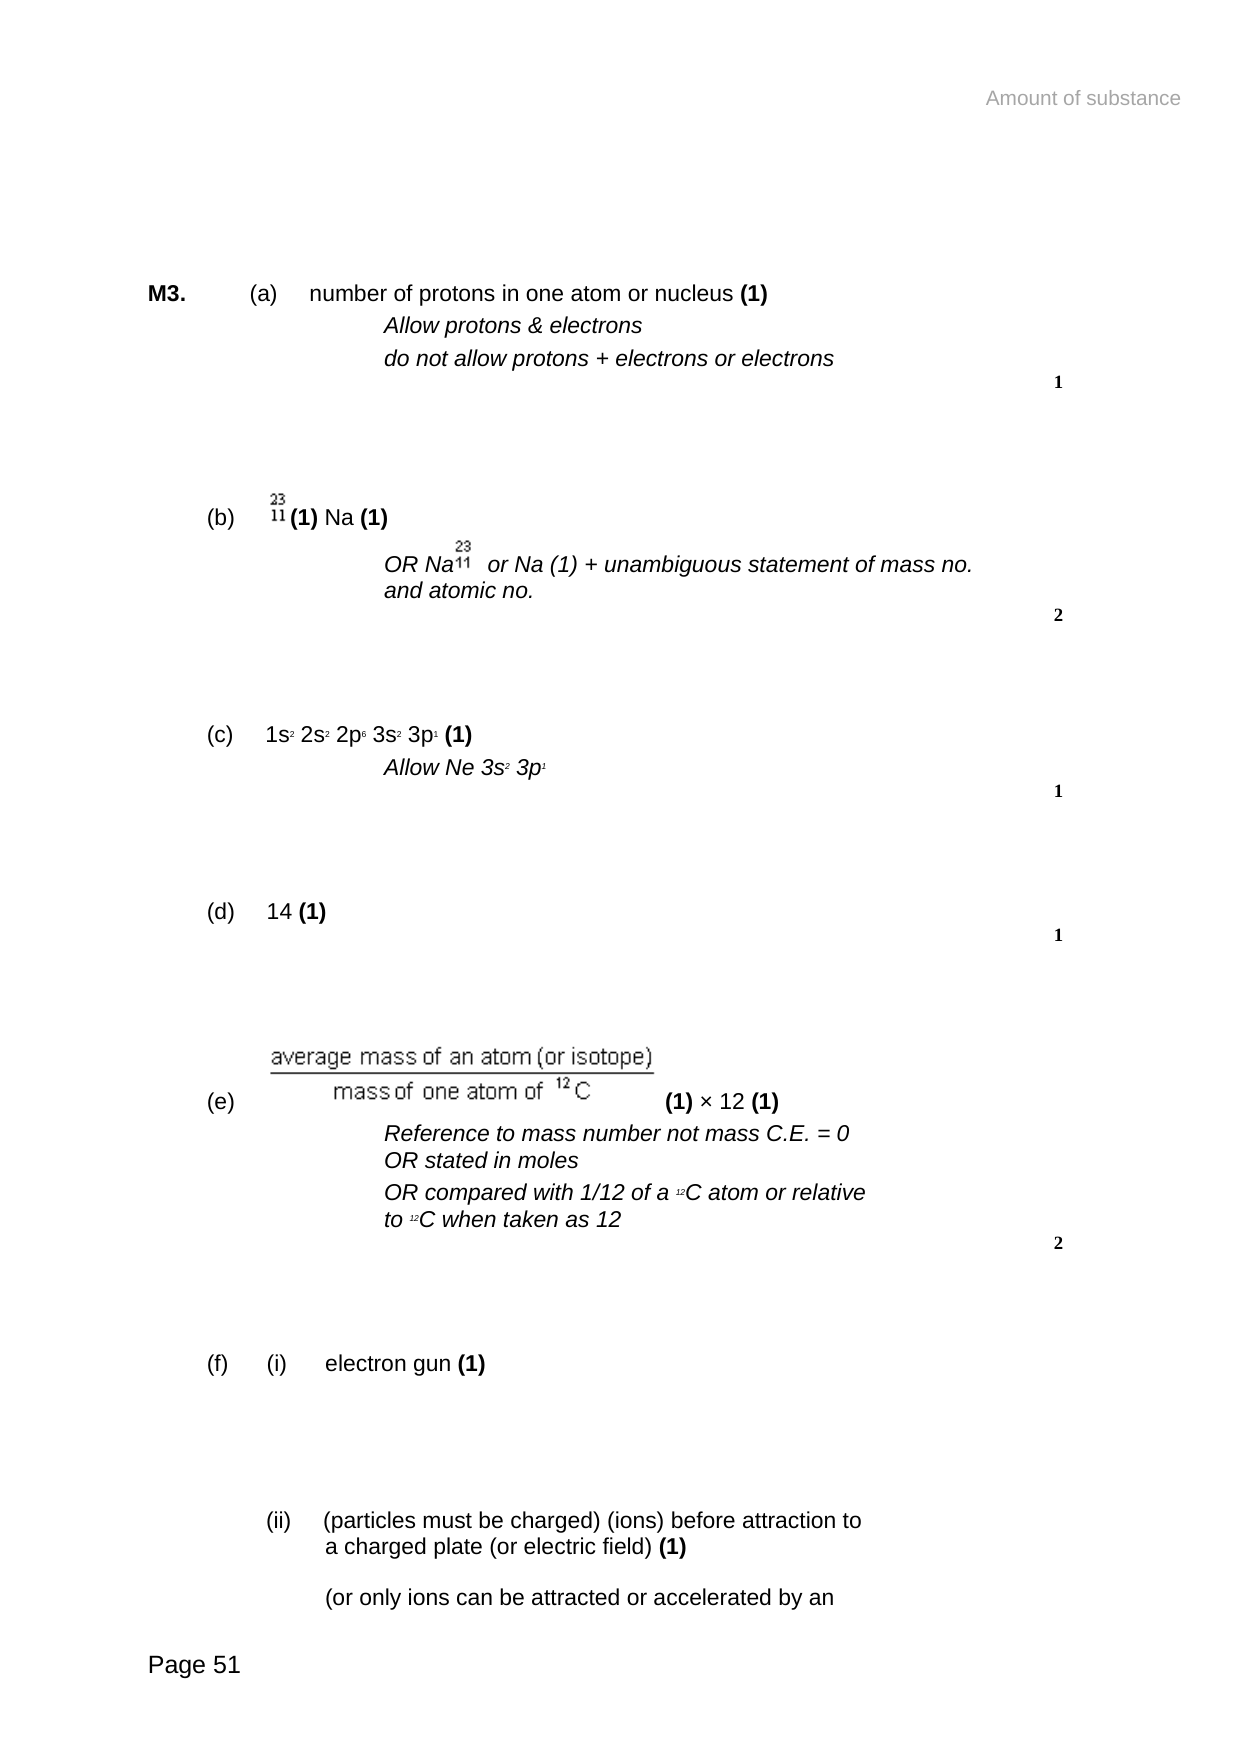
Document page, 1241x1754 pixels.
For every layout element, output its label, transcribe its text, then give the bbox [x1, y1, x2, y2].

text Allow Ne 3s2 3p1 [384, 754, 1004, 780]
picture [453, 536, 479, 573]
text OR compared with 1/12 of a 12C atom or relative to 12C when taken as 12 [384, 1179, 1004, 1232]
text 2 [148, 1232, 1063, 1253]
text 1 [148, 371, 1063, 393]
text (f) (i) electron gun (1) [207, 1349, 1122, 1376]
text 1 [148, 780, 1063, 802]
text do not allow protons + electrons or electrons [384, 345, 1004, 371]
text (ii) (particles must be charged) (ions) before attraction to a charged plate (or electric field) (1) [266, 1507, 1122, 1559]
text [325, 1584, 1122, 1611]
text Allow protons & electrons [384, 312, 1004, 339]
text M3. (a) number of protons in one atom or nucleus (1) [148, 280, 1122, 306]
text Reference to mass number not mass C.E. = 0 OR stated in moles [384, 1120, 1004, 1173]
text 1 [148, 924, 1063, 946]
text (c) 1s2 2s2 2p6 3s2 3p1 (1) [207, 721, 1122, 747]
text OR Na or Na (1) + unambiguous statement of mass no. and atomic no. [384, 536, 1004, 603]
text (d) 14 (1) [207, 898, 1122, 924]
picture [266, 489, 290, 526]
text (b) (1) Na (1) [207, 489, 1122, 530]
picture [266, 1041, 659, 1109]
text 2 [148, 603, 1063, 625]
